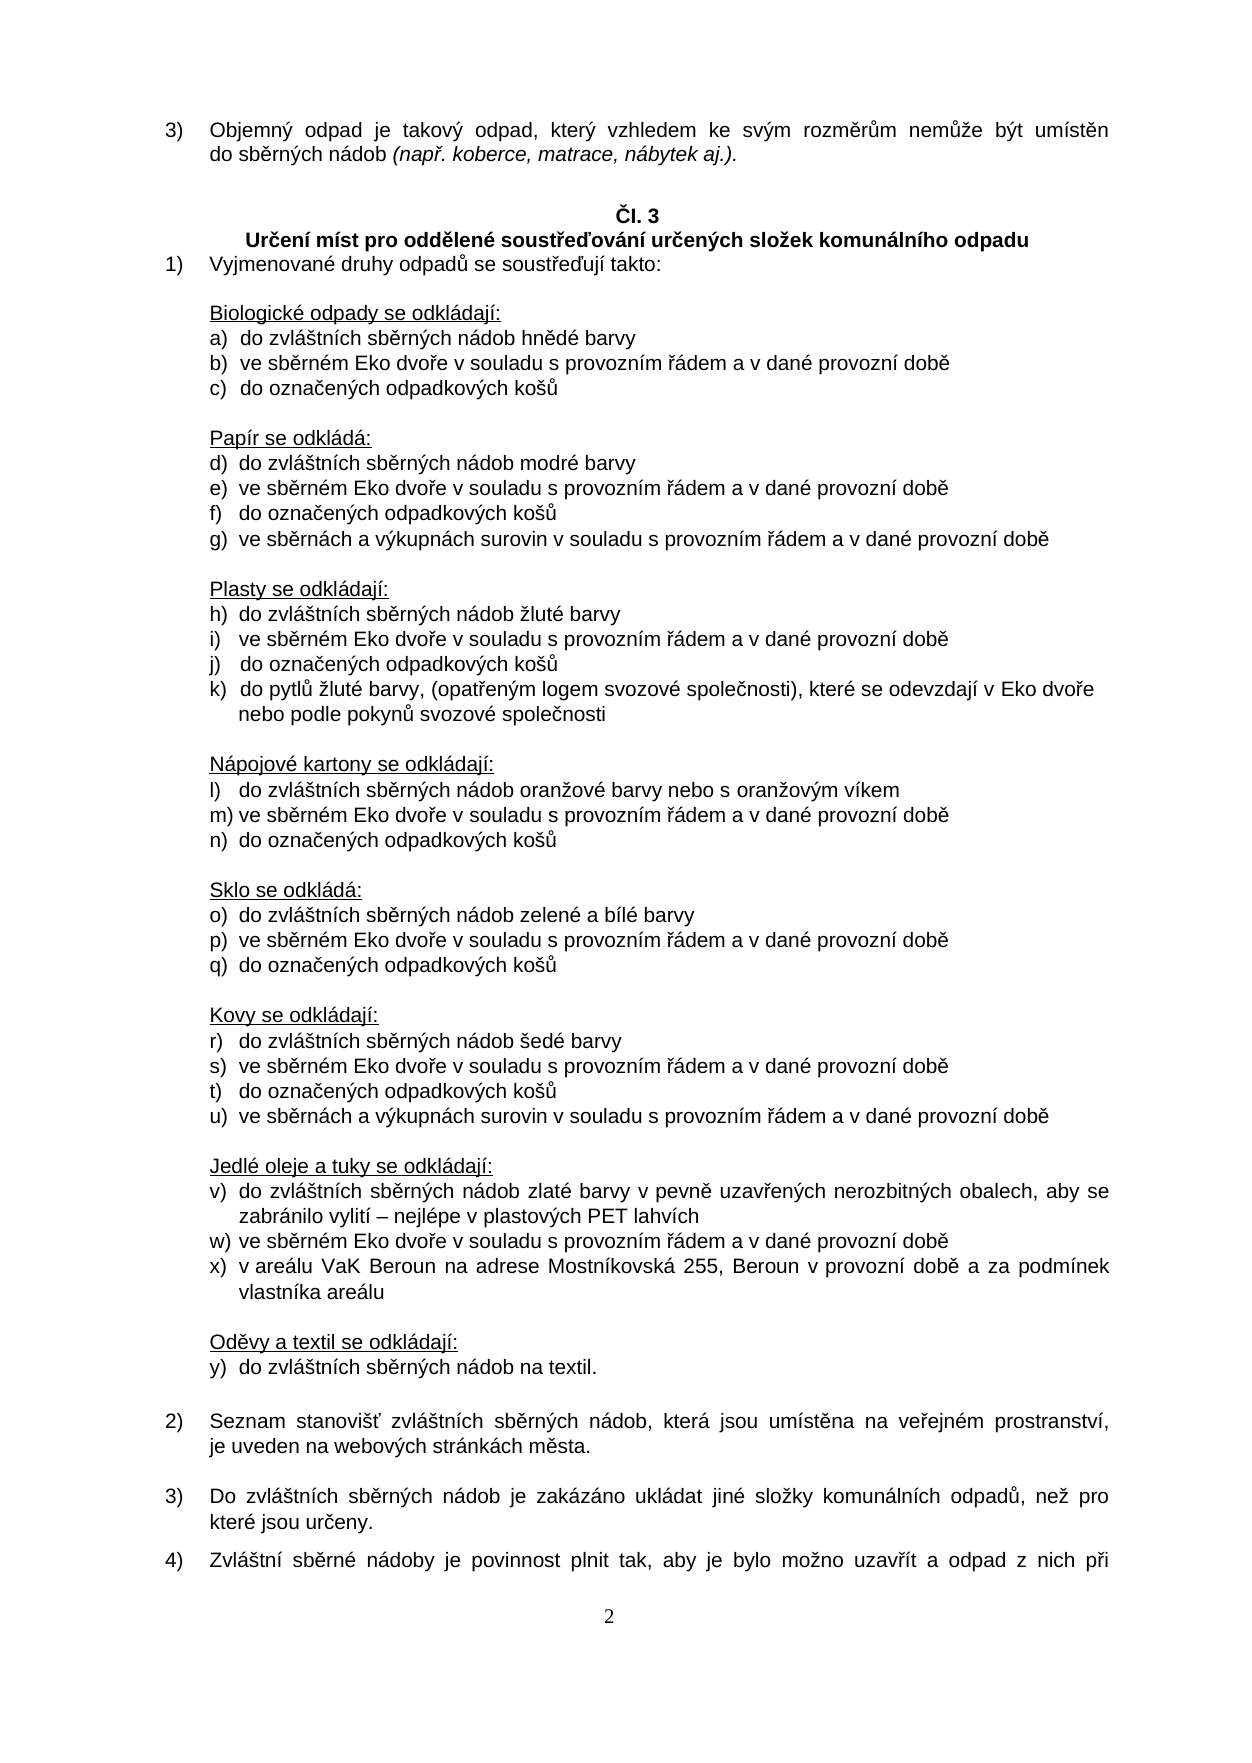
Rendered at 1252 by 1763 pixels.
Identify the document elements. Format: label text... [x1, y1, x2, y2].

list ve sběrném Eko dvoře v souladu s provozním řádem a v dané provozní době [209, 1229, 1110, 1253]
list do označených odpadkových košů [209, 953, 1110, 977]
list do zvláštních sběrných nádob hnědé barvy [209, 326, 1110, 349]
list v areálu VaK Beroun na adrese Mostníkovská 255, Beroun v provozní době a za podmínek vlastníka areálu [209, 1254, 1110, 1303]
text Sklo se odkládá: [209, 878, 1110, 902]
list Seznam stanovišť zvláštních sběrných nádob, která jsou umístěna na veřejném prostranství, je uveden na webových stránkách města. [165, 1409, 1110, 1458]
text Jedlé oleje a tuky se odkládají: [209, 1154, 1110, 1178]
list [165, 1548, 1110, 1572]
list ve sběrnách a výkupnách surovin v souladu s provozním řádem a v dané provozní době [209, 526, 1110, 550]
text Biologické odpady se odkládají: [209, 300, 1110, 324]
list ve sběrnách a výkupnách surovin v souladu s provozním řádem a v dané provozní době [209, 1104, 1110, 1128]
list ve sběrném Eko dvoře v souladu s provozním řádem a v dané provozní době [209, 928, 1110, 952]
list ve sběrném Eko dvoře v souladu s provozním řádem a v dané provozní době [209, 351, 1110, 374]
list do označených odpadkových košů [209, 652, 1110, 676]
list do označených odpadkových košů [209, 828, 1110, 852]
text Plasty se odkládají: [209, 577, 1110, 601]
list Vyjmenované druhy odpadů se soustřeďují takto: [165, 251, 1110, 275]
text Kovy se odkládají: [209, 1003, 1110, 1027]
text Papír se odkládá: [209, 426, 1110, 450]
text Oděvy a textil se odkládají: [209, 1330, 1110, 1354]
list do zvláštních sběrných nádob šedé barvy [209, 1028, 1110, 1052]
list do označených odpadkových košů [209, 501, 1110, 525]
list do zvláštních sběrných nádob na textil. [209, 1355, 1110, 1379]
list Objemný odpad je takový odpad, který vzhledem ke svým rozměrům nemůže být umístěn do sběrných nádob (např. koberce, matrace, nábytek aj.). [165, 118, 1110, 166]
list do zvláštních sběrných nádob zlaté barvy v pevně uzavřených nerozbitných obalech, aby se zabránilo vylití – nejlépe v plastových PET lahvích [209, 1179, 1110, 1228]
list ve sběrném Eko dvoře v souladu s provozním řádem a v dané provozní době [209, 627, 1110, 651]
list ve sběrném Eko dvoře v souladu s provozním řádem a v dané provozní době [209, 1053, 1110, 1077]
list ve sběrném Eko dvoře v souladu s provozním řádem a v dané provozní době [209, 476, 1110, 500]
list do pytlů žluté barvy, (opatřeným logem svozové společnosti), které se odevzdají v Eko dvoře [209, 677, 1110, 701]
list do zvláštních sběrných nádob zelené a bílé barvy [209, 903, 1110, 927]
list do zvláštních sběrných nádob oranžové barvy nebo s oranžovým víkem [209, 777, 1110, 801]
list do zvláštních sběrných nádob žluté barvy [209, 602, 1110, 626]
list ve sběrném Eko dvoře v souladu s provozním řádem a v dané provozní době [209, 802, 1110, 826]
list Do zvláštních sběrných nádob je zakázáno ukládat jiné složky komunálních odpadů, než pro které jsou určeny. [165, 1484, 1110, 1533]
text ČI. 3 Určení míst pro oddělené soustřeďování určených složek komunálního odpadu [165, 203, 1110, 251]
text Nápojové kartony se odkládají: [209, 752, 1110, 776]
list do zvláštních sběrných nádob modré barvy [209, 451, 1110, 475]
text nebo podle pokynů svozové společnosti [209, 702, 1110, 726]
list do označených odpadkových košů [209, 1079, 1110, 1103]
list do označených odpadkových košů [209, 376, 1110, 400]
